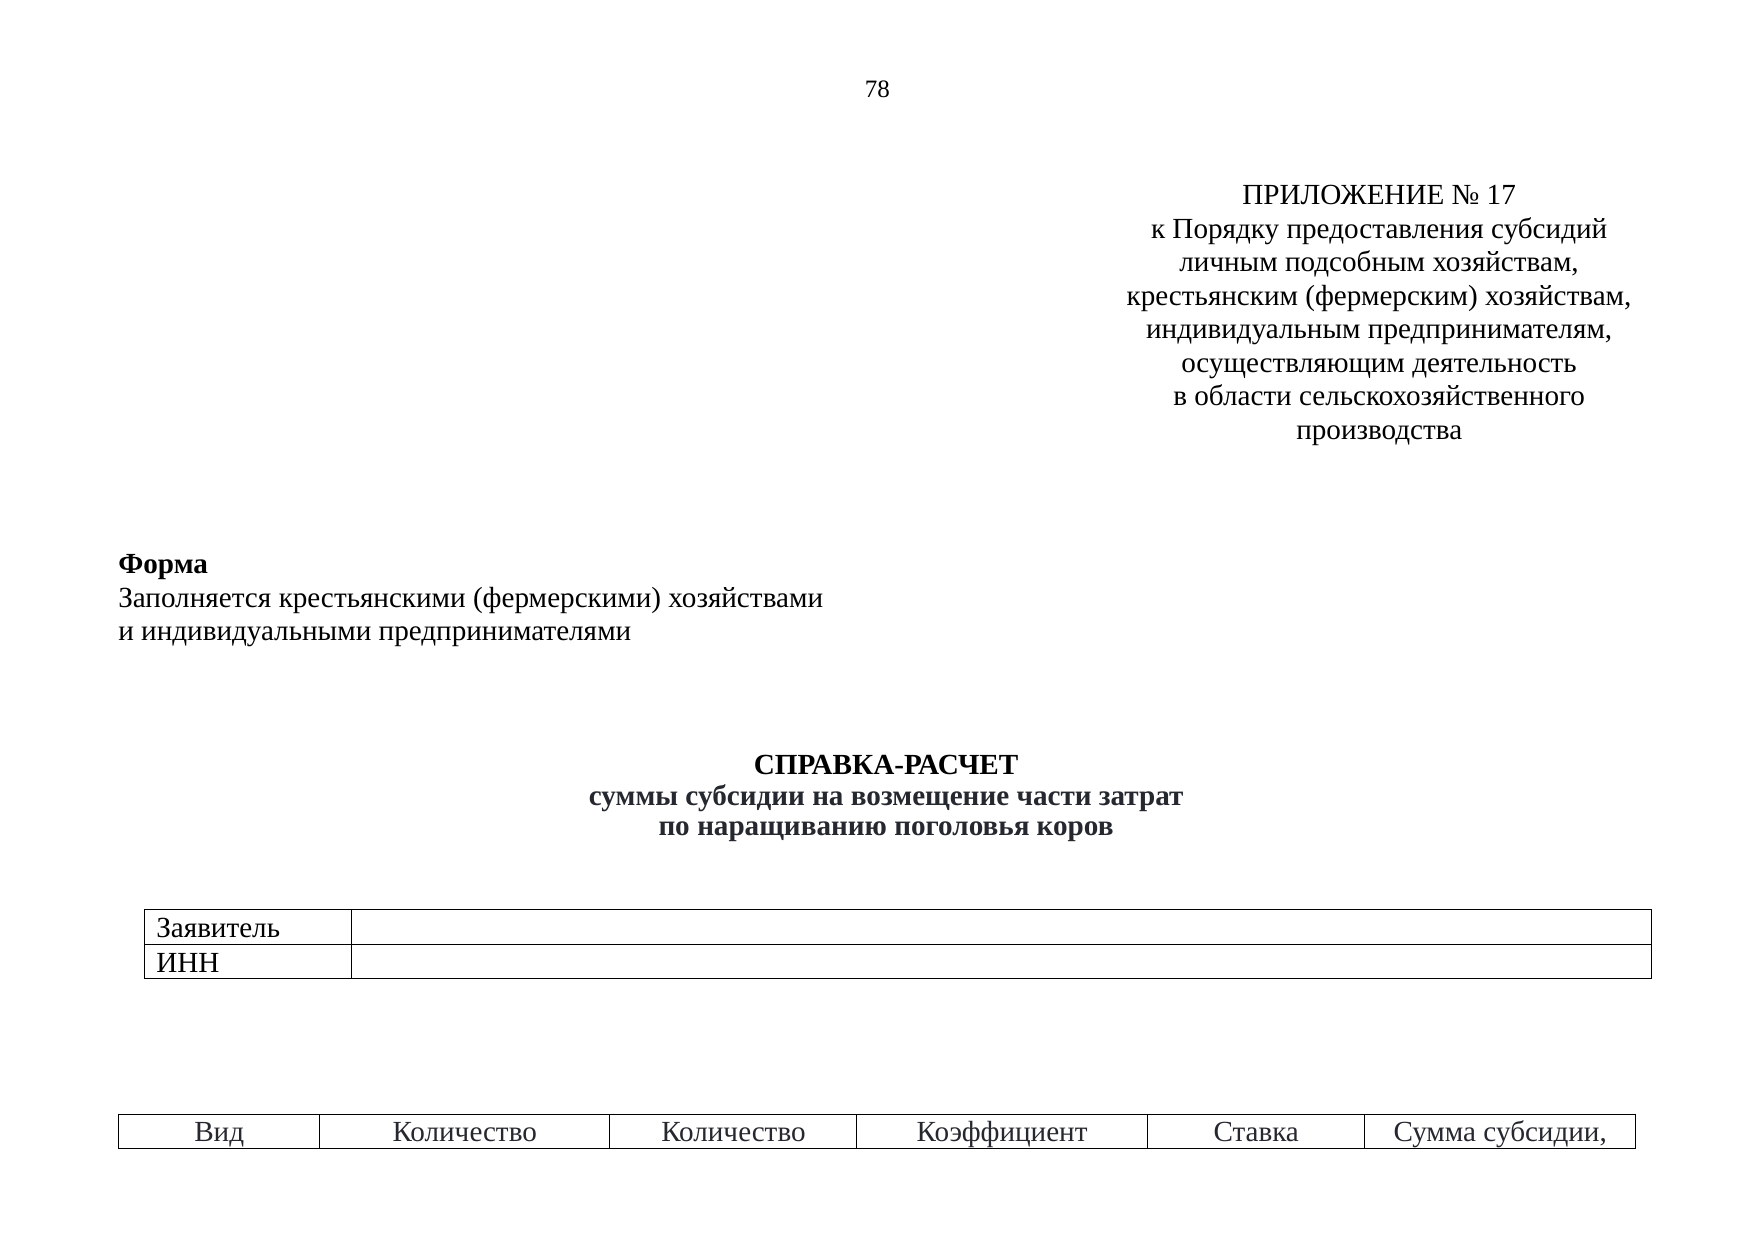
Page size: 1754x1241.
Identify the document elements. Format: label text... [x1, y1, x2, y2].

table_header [1148, 1115, 1364, 1148]
table_header Заявитель [145, 910, 351, 944]
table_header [320, 1115, 609, 1148]
table_cell ИНН [145, 945, 351, 978]
text Форма [118, 546, 1636, 580]
table_header [352, 910, 1651, 944]
text Заполняется крестьянскими (фермерскими) хозяйствами [118, 580, 1636, 613]
text суммы субсидии на возмещение части затрат по наращиванию поголовья коров [472, 781, 1299, 842]
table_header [610, 1115, 856, 1148]
table_header Вид животных [119, 1115, 319, 1148]
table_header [857, 1115, 1147, 1148]
text и индивидуальными предпринимателями [118, 613, 1636, 647]
text ПРИЛОЖЕНИЕ № 17 [1122, 177, 1636, 211]
text СПРАВКА-РАСЧЕТ [472, 747, 1299, 781]
table_cell [352, 945, 1651, 978]
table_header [1365, 1115, 1635, 1148]
text к Порядку предоставления субсидий личным подсобным хозяйствам, крестьянским (фермерским) хозяйствам, индивидуальным предпринимателям, осуществляющим деятельность в области сельскохозяйственного производства [1122, 211, 1636, 446]
